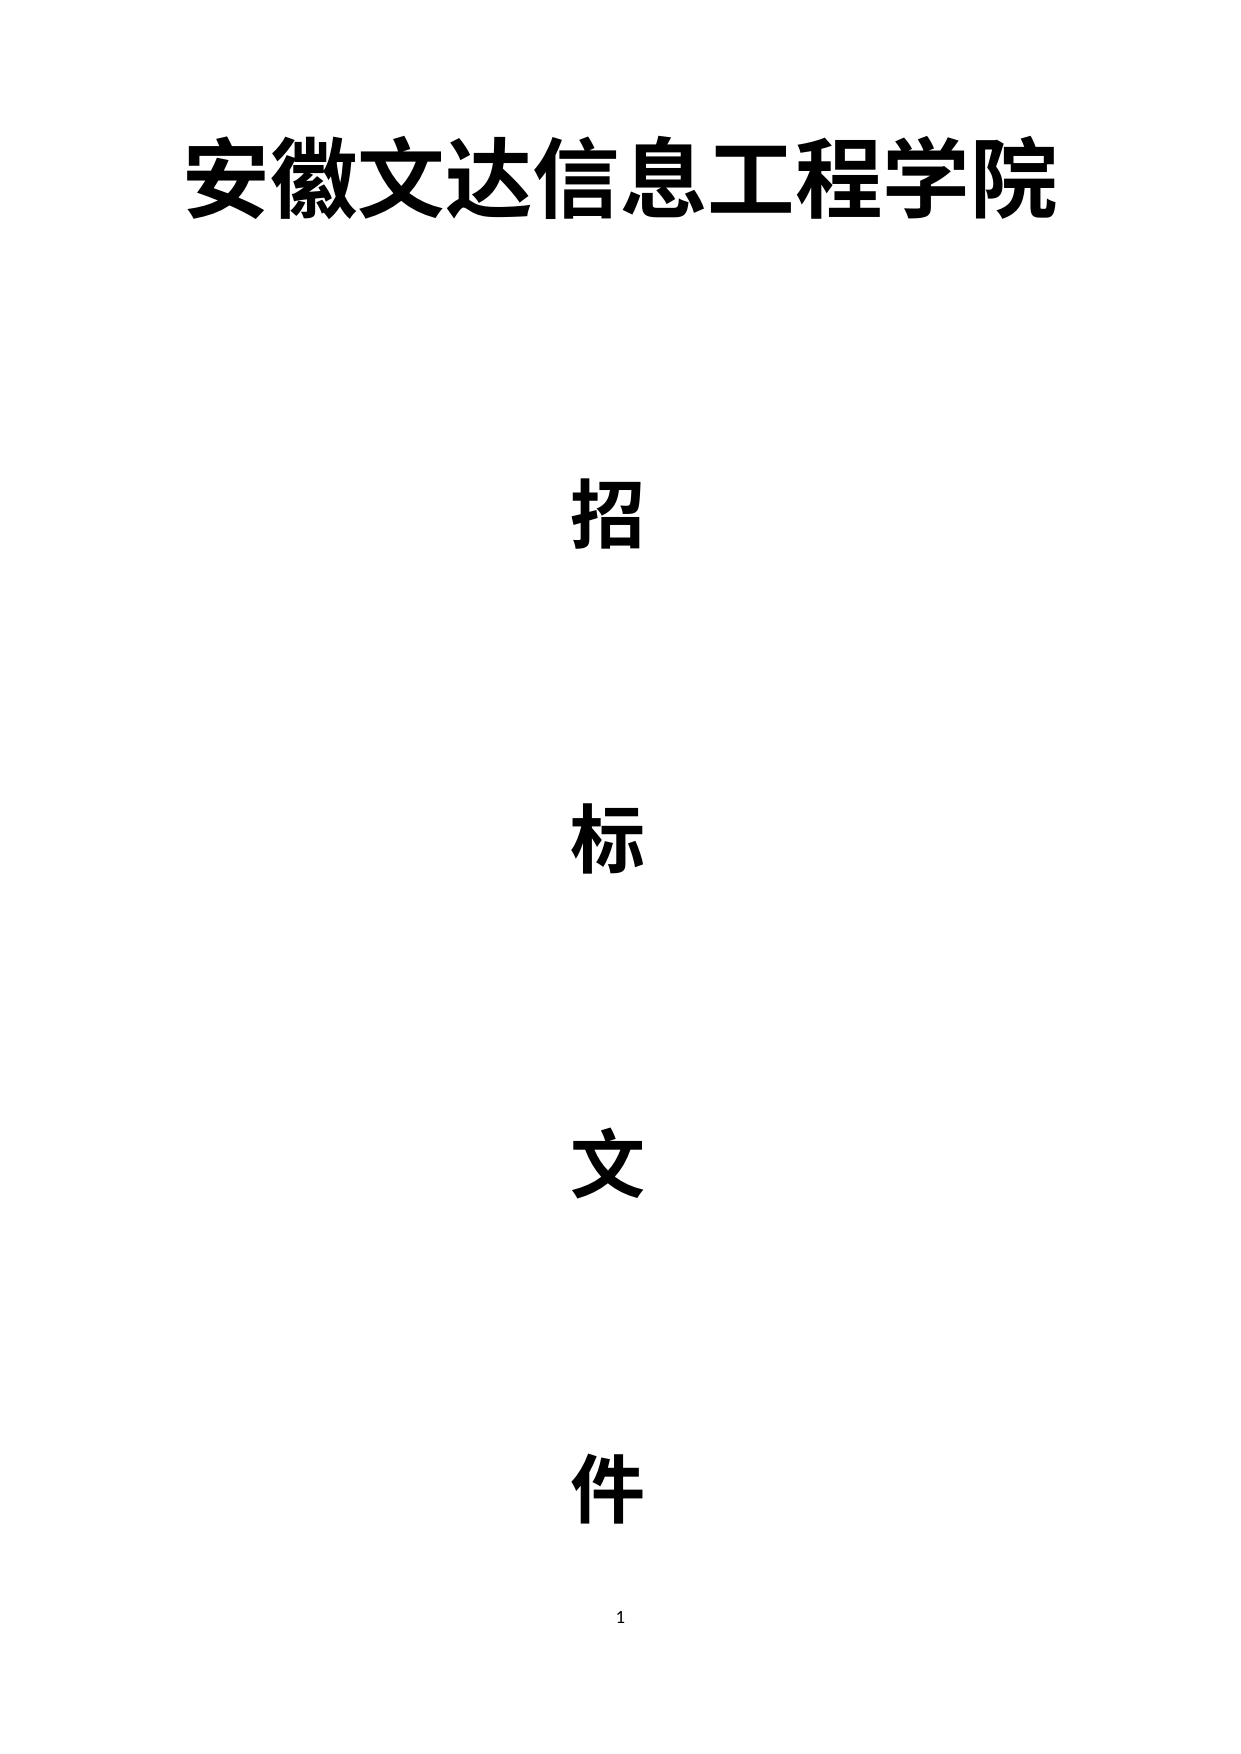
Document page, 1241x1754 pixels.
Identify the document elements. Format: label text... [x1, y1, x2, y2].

text 件 [118, 1419, 1122, 1549]
text 招 [118, 444, 1122, 574]
text 文 [118, 1094, 1122, 1224]
text 安徽文达信息工程学院 [118, 108, 1122, 238]
text 标 [118, 769, 1122, 899]
